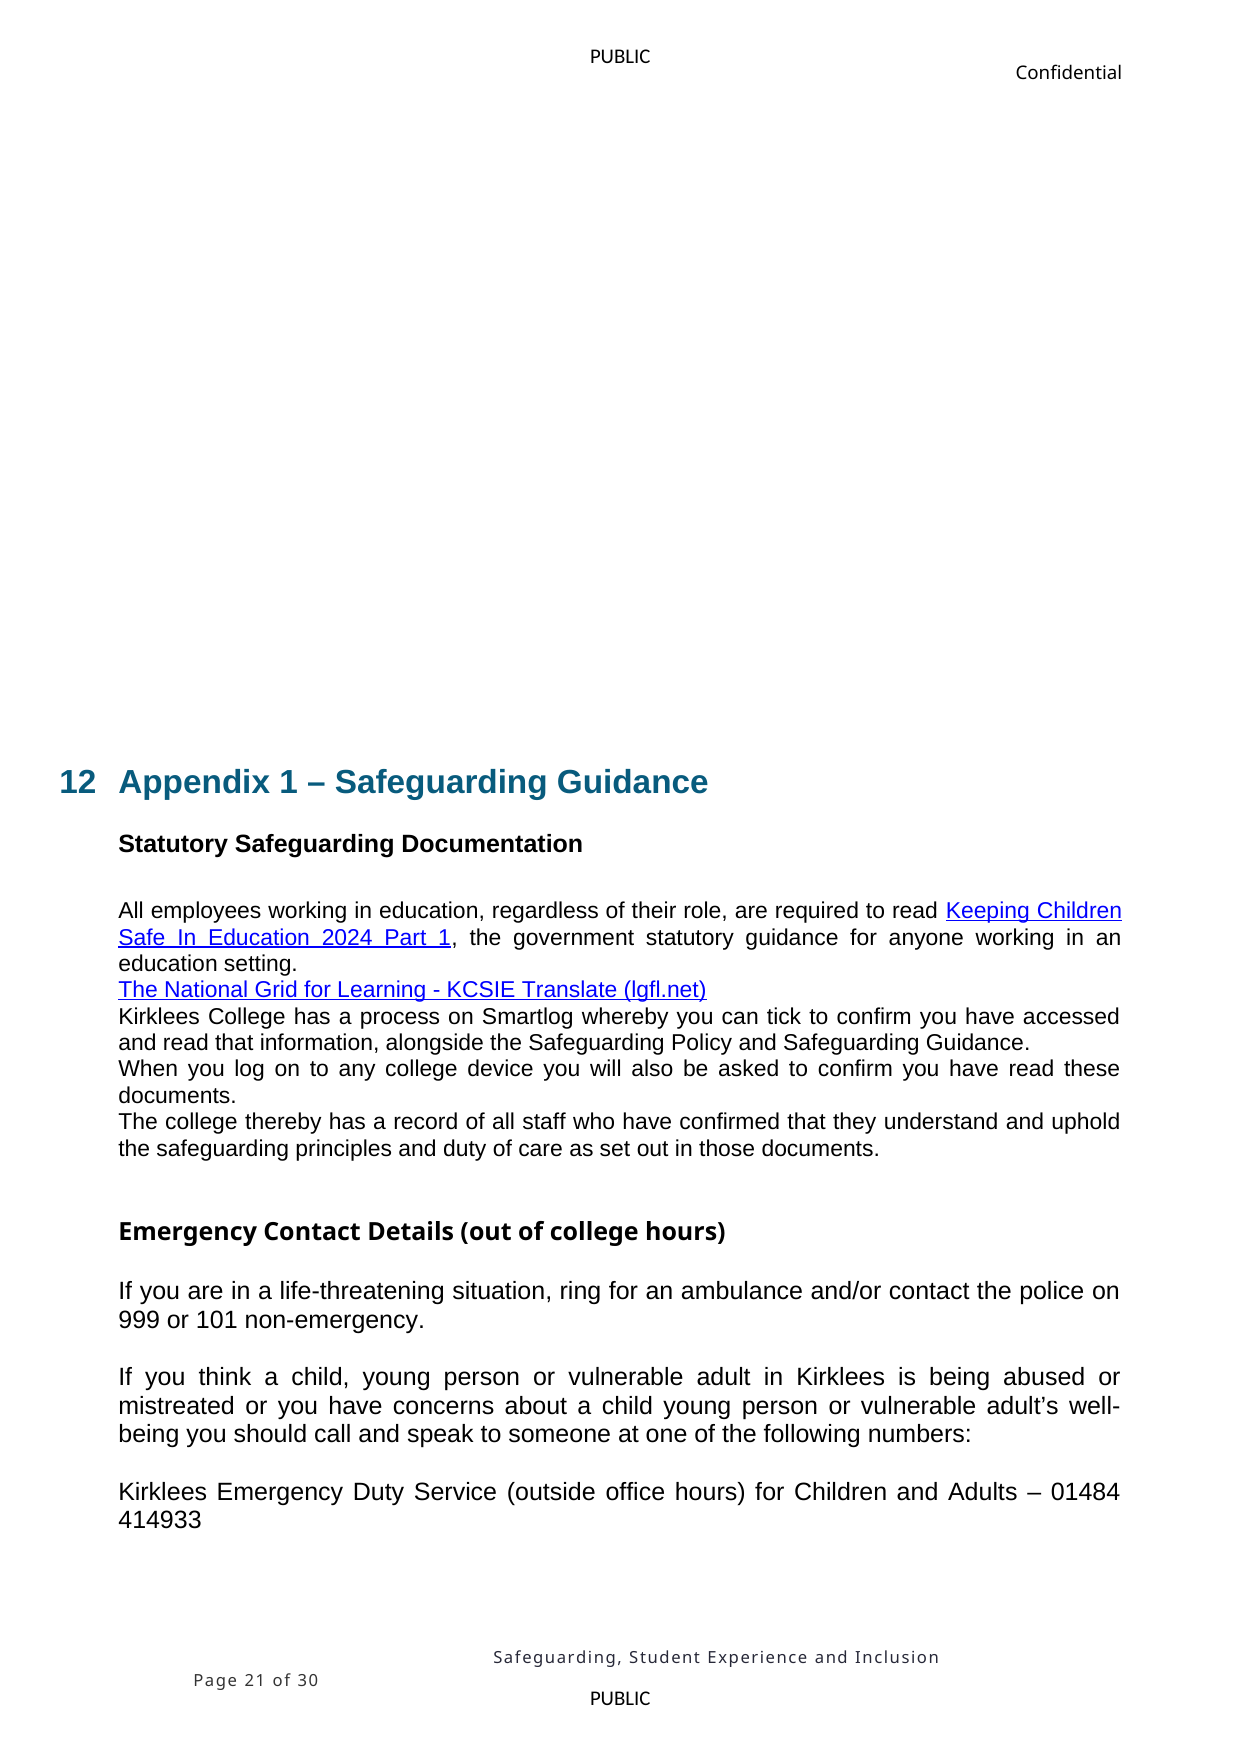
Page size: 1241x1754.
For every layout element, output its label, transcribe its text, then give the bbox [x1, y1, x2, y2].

text The National Grid for Learning - KCSIE Translate (lgfl.net) [118, 976, 1122, 1003]
text If you think a child, young person or vulnerable adult in Kirklees is being abused or mistreated or you have concerns about a child young person or vulnerable adult’s well-being you should call and speak to someone at one of the following numbers: [118, 1362, 1122, 1448]
text When you log on to any college device you will also be asked to confirm you have read these documents. [118, 1055, 1122, 1108]
text Emergency Contact Details (out of college hours) [118, 1213, 1122, 1248]
text If you are in a life-threatening situation, ring for an ambulance and/or contact the police on 999 or 101 non-emergency. [118, 1276, 1122, 1333]
text Kirklees Emergency Duty Service (outside office hours) for Children and Adults – 01484 414933 [118, 1477, 1122, 1534]
subtitle 12 Appendix 1 – Safeguarding Guidance [59, 762, 1122, 800]
text Statutory Safeguarding Documentation [118, 829, 1122, 858]
text Kirklees College has a process on Smartlog whereby you can tick to confirm you have accessed and read that information, alongside the Safeguarding Policy and Safeguarding Guidance. [118, 1003, 1122, 1055]
text All employees working in education, regardless of their role, are required to read Keeping Children Safe In Education 2024 Part 1, the government statutory guidance for anyone working in an education setting. [118, 897, 1122, 976]
text The college thereby has a record of all staff who have confirmed that they understand and uphold the safeguarding principles and duty of care as set out in those documents. [118, 1108, 1122, 1161]
